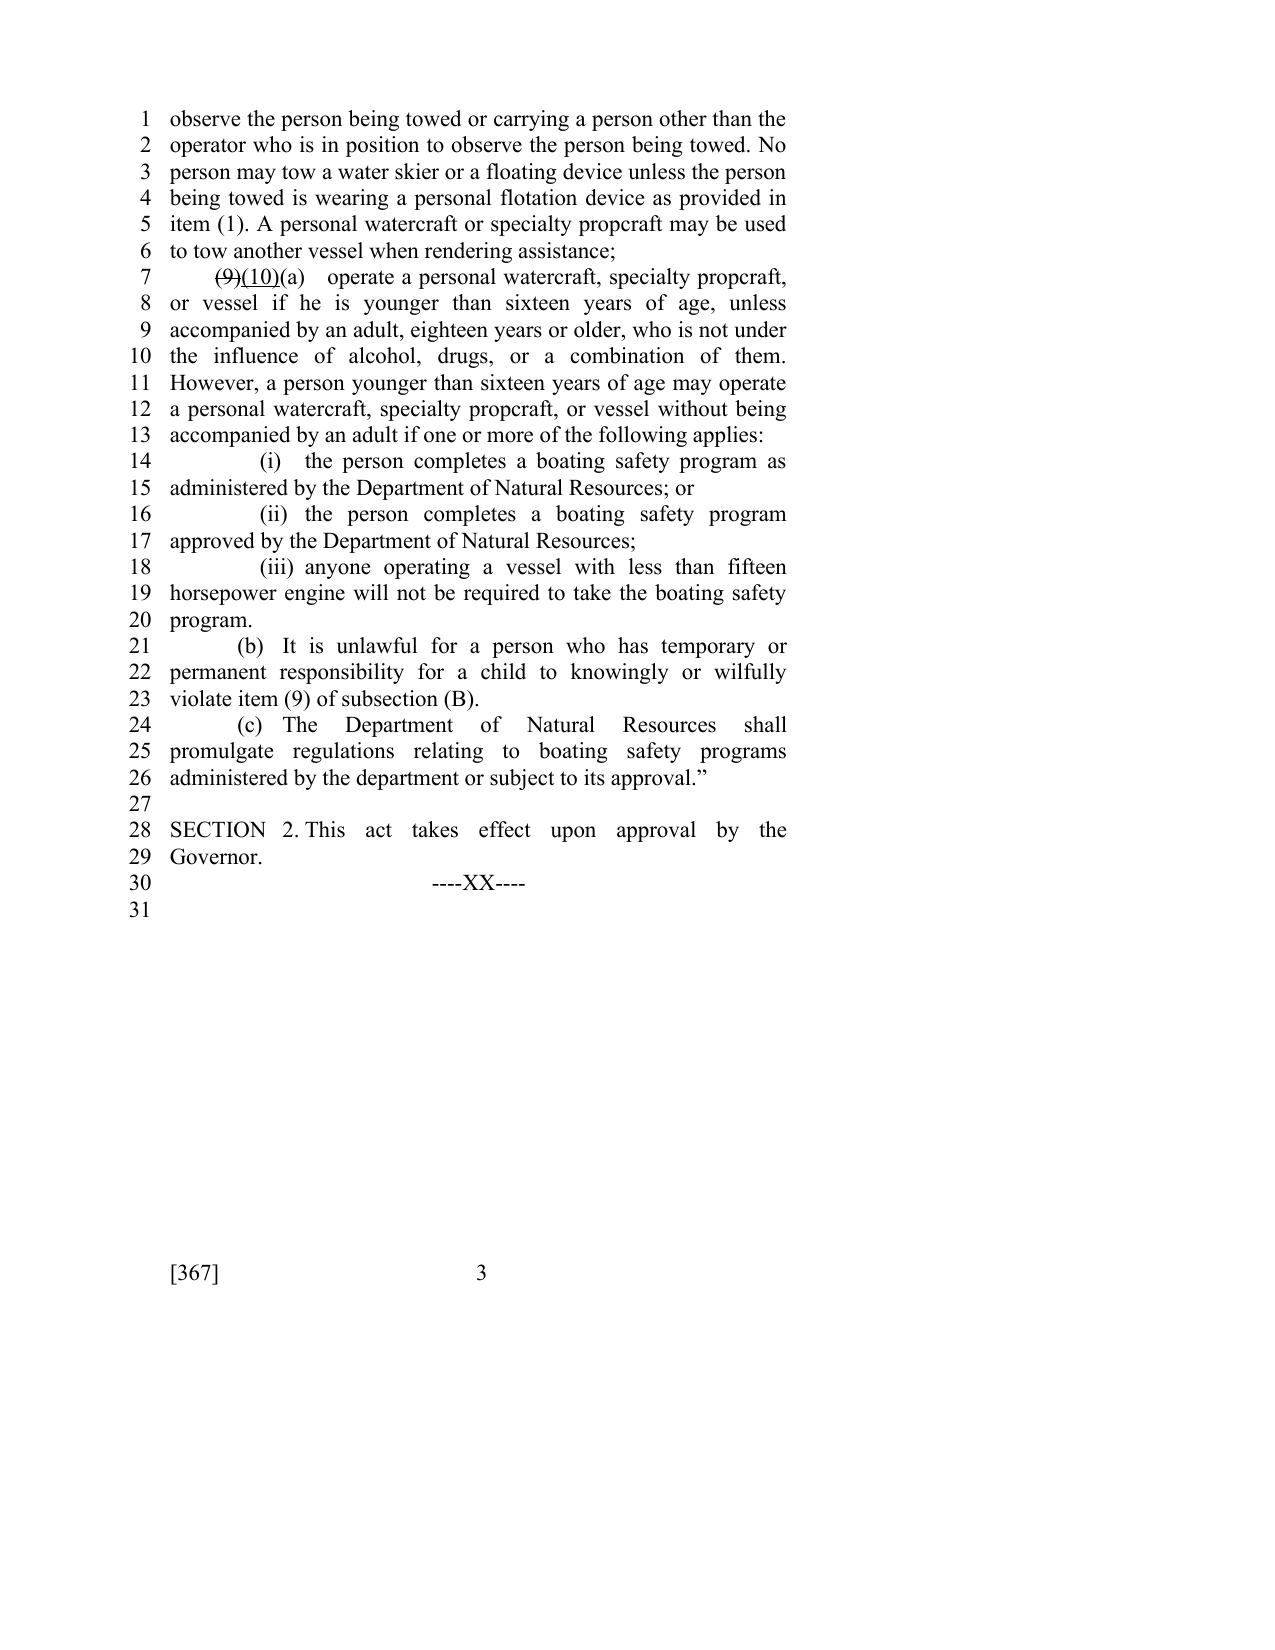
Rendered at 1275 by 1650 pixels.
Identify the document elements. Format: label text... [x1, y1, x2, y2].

text (b) It is unlawful for a person who has temporary or permanent responsibility for a child to knowingly or wilfully violate item (9) of subsection (B). [169, 632, 787, 711]
text SECTION 2. This act takes effect upon approval by the Governor. [169, 817, 787, 869]
text (ii) the person completes a boating safety program approved by the Department of Natural Resources; [169, 500, 787, 553]
text (c) The Department of Natural Resources shall promulgate regulations relating to boating safety programs administered by the department or subject to its approval.” [169, 711, 787, 790]
text ----XX---- [169, 869, 787, 896]
text (iii) anyone operating a vessel with less than fifteen horsepower engine will not be required to take the boating safety program. [169, 553, 787, 632]
text (i) the person completes a boating safety program as administered by the Department of Natural Resources; or [169, 448, 787, 500]
text (9)(10)(a) operate a personal watercraft, specialty propcraft, or vessel if he is younger than sixteen years of age, unless accompanied by an adult, eighteen years or older, who is not under the influence of alcohol, drugs, or a combination of them. However, a person younger than sixteen years of age may operate a personal watercraft, specialty propcraft, or vessel without being accompanied by an adult if one or more of the following applies: [169, 263, 787, 448]
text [169, 105, 787, 263]
